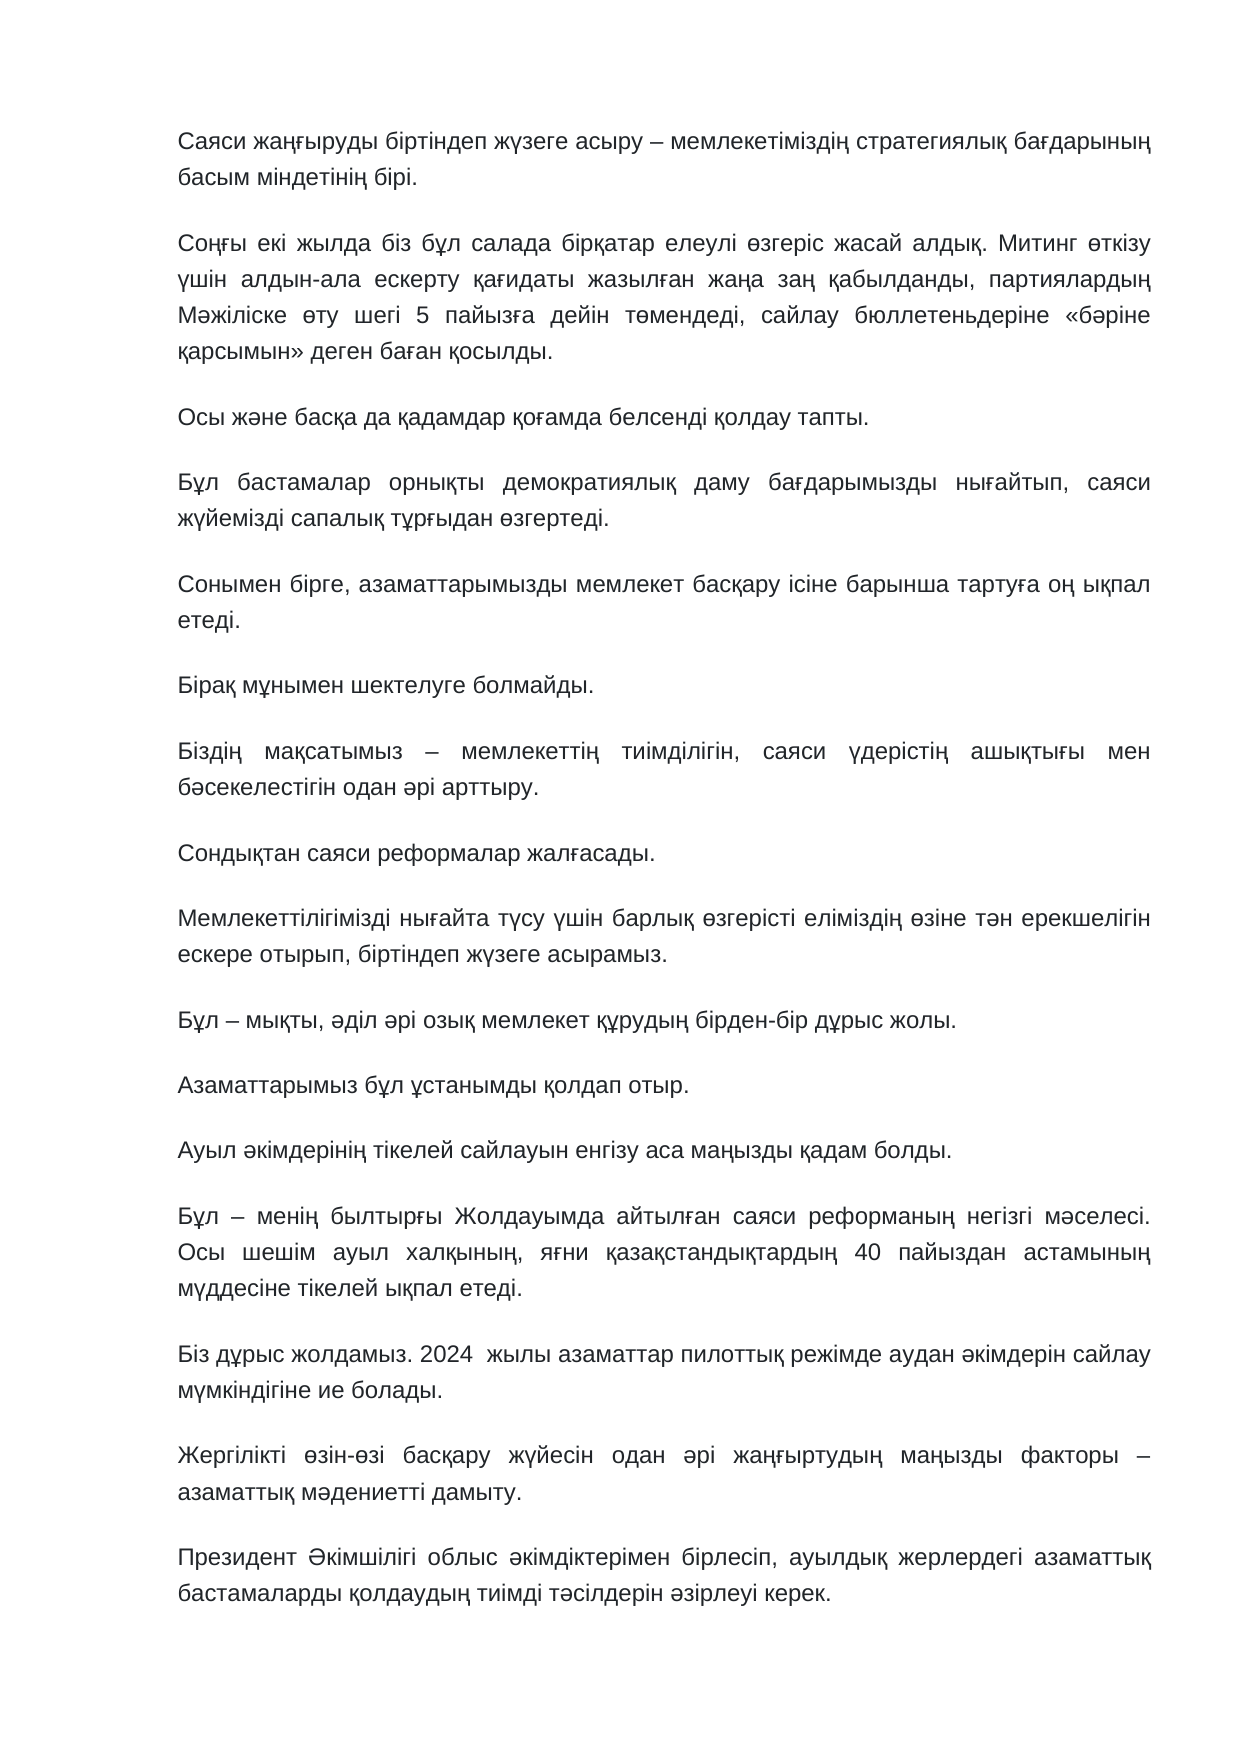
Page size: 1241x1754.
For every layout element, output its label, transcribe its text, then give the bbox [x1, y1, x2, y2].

text Соңғы екі жылда біз бұл салада бірқатар елеулі өзгеріс жасай алдық. Митинг өткізу үшін алдын-ала ескерту қағидаты жазылған жаңа заң қабылданды, партиялардың Мәжіліске өту шегі 5 пайызға дейін төмендеді, сайлау бюллетеньдеріне «бәріне қарсымын» деген баған қосылды. [177, 220, 1152, 365]
text Біздің мақсатымыз – мемлекеттің тиімділігін, саяси үдерістің ашықтығы мен бәсекелестігін одан әрі арттыру. [177, 728, 1152, 801]
text Сонымен бірге, азаматтарымызды мемлекет басқару ісіне барынша тартуға оң ықпал етеді. [177, 561, 1152, 633]
text Мемлекеттілігімізді нығайта түсу үшін барлық өзгерісті еліміздің өзіне тән ерекшелігін ескере отырып, біртіндеп жүзеге асырамыз. [177, 895, 1152, 968]
text Сондықтан саяси реформалар жалғасады. [177, 830, 1152, 866]
text Бұл бастамалар орнықты демократиялық даму бағдарымызды нығайтып, саяси жүйемізді сапалық тұрғыдан өзгертеді. [177, 459, 1152, 532]
text Бұл – менің былтырғы Жолдауымда айтылған саяси реформаның негізгі мәселесі. Осы шешім ауыл халқының, яғни қазақстандықтардың 40 пайыздан астамының мүддесіне тікелей ықпал етеді. [177, 1193, 1152, 1302]
text Саяси жаңғыруды біртіндеп жүзеге асыру – мемлекетіміздің стратегиялық бағдарының басым міндетінің бірі. [177, 118, 1152, 191]
text Жергілікті өзін-өзі басқару жүйесін одан әрі жаңғыртудың маңызды факторы – азаматтық мәдениетті дамыту. [177, 1433, 1152, 1505]
text Ауыл әкімдерінің тікелей сайлауын енгізу аса маңызды қадам болды. [177, 1128, 1152, 1164]
text Азаматтарымыз бұл ұстанымды қолдап отыр. [177, 1062, 1152, 1098]
text Біз дұрыс жолдамыз. 2024 жылы азаматтар пилоттық режімде аудан әкімдерін сайлау мүмкіндігіне ие болады. [177, 1331, 1152, 1403]
text Бірақ мұнымен шектелуге болмайды. [177, 663, 1152, 699]
text Бұл – мықты, әділ әрі озық мемлекет құрудың бірден-бір дұрыс жолы. [177, 997, 1152, 1033]
text Осы және басқа да қадамдар қоғамда белсенді қолдау тапты. [177, 394, 1152, 430]
text Президент Әкімшілігі облыс әкімдіктерімен бірлесіп, ауылдық жерлердегі азаматтық бастамаларды қолдаудың тиімді тәсілдерін әзірлеуі керек. [177, 1534, 1152, 1607]
